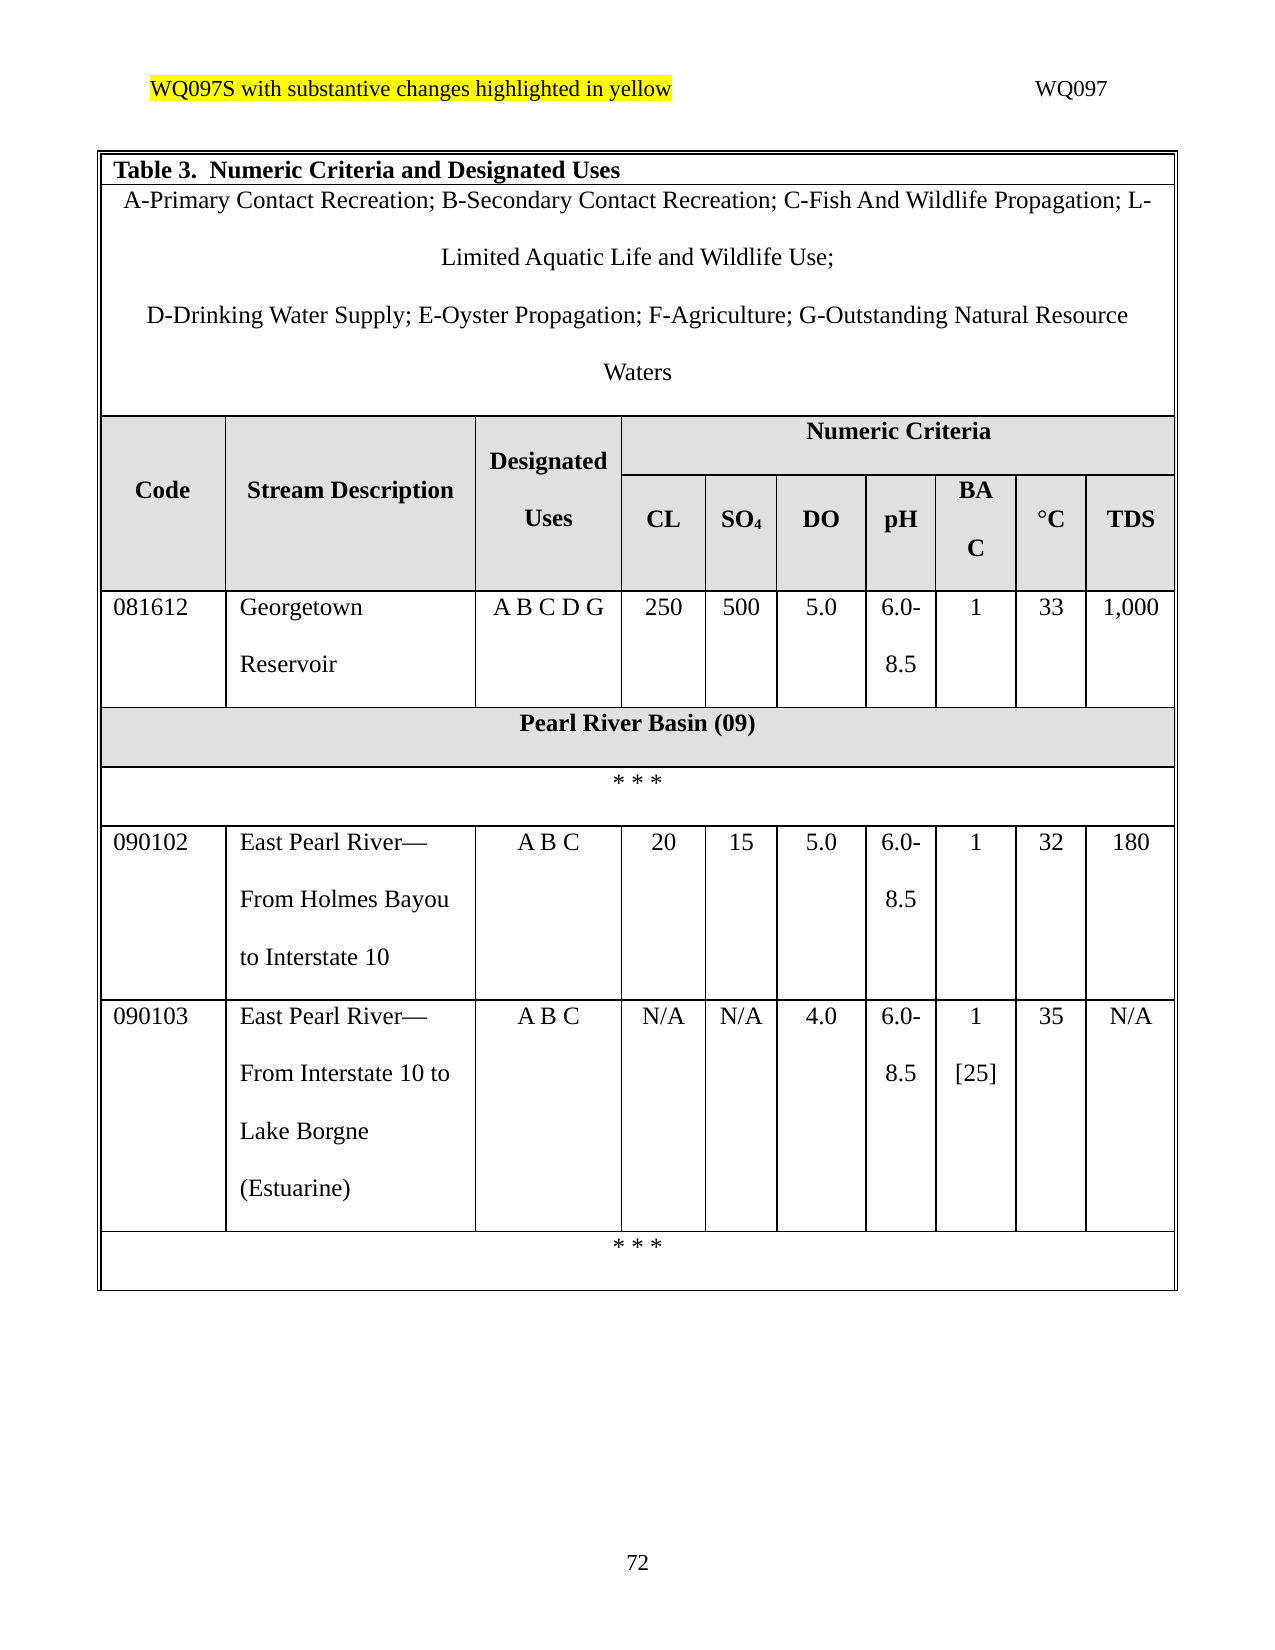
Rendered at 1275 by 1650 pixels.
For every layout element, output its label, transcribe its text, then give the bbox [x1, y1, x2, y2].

table_cell 4.0 [778, 1001, 865, 1231]
table_cell Pearl River Basin (09) [102, 708, 1174, 766]
table_cell TDS [1087, 476, 1174, 590]
table_cell pH [867, 476, 935, 590]
table_cell 1 [937, 827, 1015, 999]
table_cell East Pearl River—From Holmes Bayou to Interstate 10 [227, 827, 475, 999]
table_cell Georgetown Reservoir [227, 592, 475, 707]
table_cell 35 [1017, 1001, 1085, 1231]
table_cell Code [102, 417, 225, 590]
table_cell CL [622, 476, 705, 590]
table_cell A-Primary Contact Recreation; B-Secondary Contact Recreation; C-Fish And Wildlife Propagation; L-Limited Aquatic Life and Wildlife Use; D-Drinking Water Supply; E-Oyster Propagation; F-Agriculture; G-Outstanding Natural Resource Waters [102, 185, 1174, 415]
table_cell 1 [937, 592, 1015, 707]
table_cell East Pearl River—From Interstate 10 to Lake Borgne (Estuarine) [227, 1001, 475, 1231]
table_cell N/A [622, 1001, 705, 1231]
table_header Table 3. Numeric Criteria and Designated Uses [102, 155, 1174, 183]
table_cell Stream Description [226, 417, 475, 590]
table_cell 6.0-8.5 [867, 592, 935, 707]
table_cell 6.0-8.5 [867, 1001, 935, 1231]
table_cell 1,000 [1087, 592, 1174, 707]
table_cell 20 [622, 827, 705, 999]
table_cell 6.0-8.5 [867, 827, 935, 999]
table_cell SO4 [706, 476, 776, 590]
table_cell * * * [102, 1232, 1174, 1289]
table_cell 090102 [102, 827, 225, 999]
table_cell 180 [1087, 827, 1174, 999]
table_cell N/A [1087, 1001, 1174, 1231]
table_cell 32 [1017, 827, 1085, 999]
table_cell 1 [25] [937, 1001, 1015, 1231]
table_cell 33 [1017, 592, 1085, 707]
table_cell 500 [706, 592, 776, 707]
table_cell °C [1017, 476, 1085, 590]
table_cell A B C [476, 827, 621, 999]
table_cell 5.0 [778, 827, 865, 999]
table_cell 250 [622, 592, 705, 707]
table_cell * * * [102, 768, 1174, 825]
table_cell 5.0 [778, 592, 865, 707]
table_cell Designated Uses [476, 417, 621, 590]
table_cell 081612 [102, 592, 225, 707]
table_cell N/A [706, 1001, 776, 1231]
table_cell A B C D G [476, 592, 621, 707]
table_cell 15 [706, 827, 776, 999]
table_cell 090103 [102, 1001, 225, 1231]
table_cell DO [777, 476, 865, 590]
table_cell BAC [936, 476, 1015, 590]
table_cell Numeric Criteria [622, 417, 1174, 474]
table_cell A B C [476, 1001, 621, 1231]
